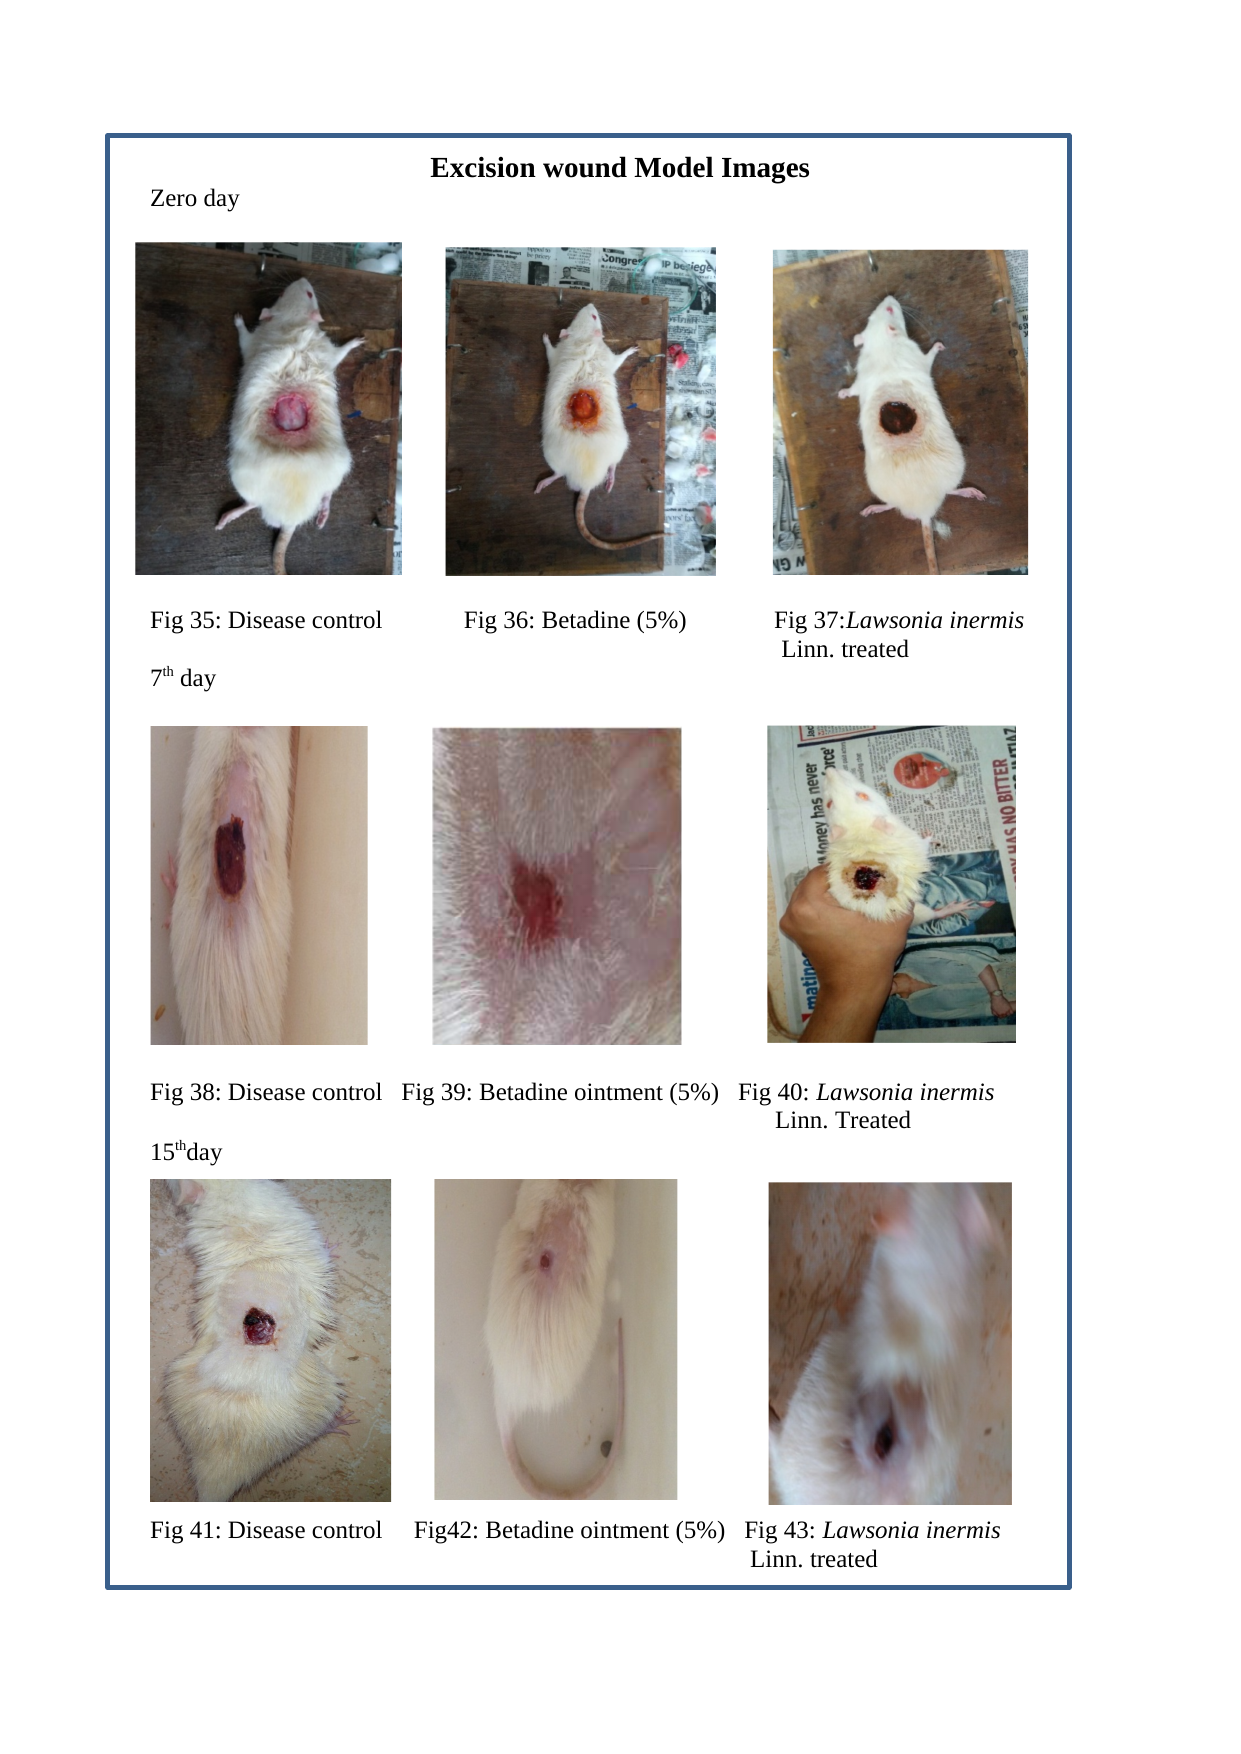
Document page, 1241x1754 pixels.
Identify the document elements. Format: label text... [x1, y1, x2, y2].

text Fig 35: Disease control Fig 36: Betadine (5%) Fig 37:Lawsonia inermis Linn. treated [150, 606, 1090, 663]
picture [150, 1179, 392, 1502]
picture [769, 1183, 1011, 1505]
text Zero day [150, 183, 1090, 212]
text Excision wound Model Images [150, 150, 1090, 183]
text 7th day [150, 663, 1090, 692]
picture [772, 250, 1029, 575]
picture [136, 243, 402, 575]
text Fig 38: Disease control Fig 39: Betadine ointment (5%) Fig 40: Lawsonia inermis Linn. Treated [150, 1077, 1090, 1134]
picture [768, 726, 1016, 1042]
picture [151, 726, 368, 1045]
text Fig 41: Disease control Fig42: Betadine ointment (5%) Fig 43: Lawsonia inermis Linn. treated [150, 1516, 1090, 1573]
text 15thday [150, 1137, 1090, 1165]
picture [435, 1179, 678, 1500]
picture [446, 248, 716, 576]
